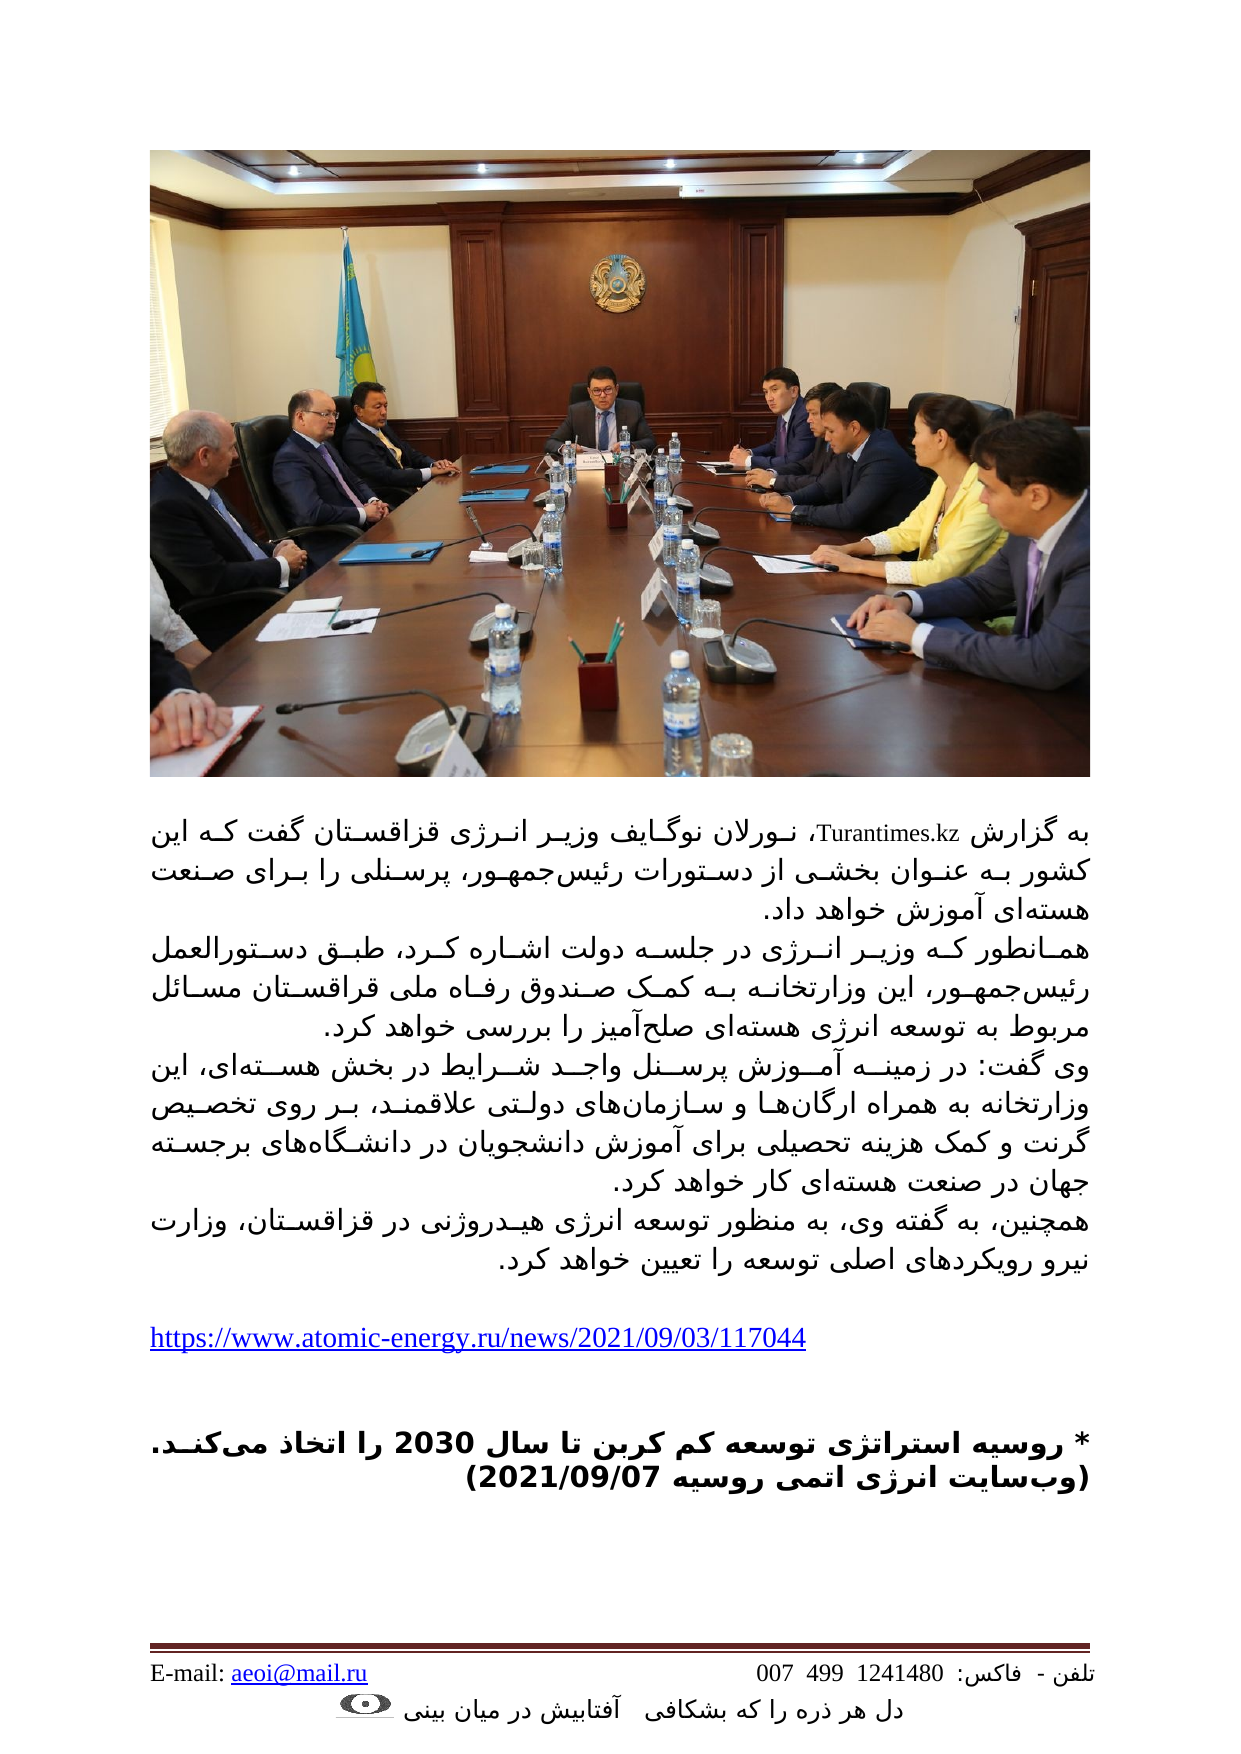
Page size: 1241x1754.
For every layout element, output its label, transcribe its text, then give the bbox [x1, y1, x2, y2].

text همچنین، به گفته وی، به منظور توسعه انرژی هیدروژنی در قزاقستان، وزارت نیرو رویکردهای اصلی توسعه را تعیین خواهد کرد. [150, 1204, 1090, 1277]
text https://www.atomic-energy.ru/news/2021/09/03/117044 [150, 1320, 1090, 1354]
text وی گفت: در زمینه آموزش پرسنل واجد شرایط در بخش هسته‌ای، این وزارتخانه به همراه ارگان‌ها و سازمان‌های دولتی علاقمند، بر روی تخصیص گرنت و کمک هزینه تحصیلی برای آموزش دانشجویان در دانشگاه‌های برجسته جهان در صنعت هسته‌ای کار خواهد کرد. [150, 1048, 1090, 1199]
picture [335, 1688, 395, 1718]
text همانطور که وزیر انرژی در جلسه دولت اشاره کرد، طبق دستورالعمل رئیس‌جمهور، این وزارتخانه به کمک صندوق رفاه ملی قراقستان مسائل مربوط به توسعه انرژی هسته‌ای صلح‌آمیز را بررسی خواهد کرد. [150, 931, 1090, 1043]
picture [149, 150, 1091, 777]
text به گزارش Turantimes.kz، نورلان نوگایف وزیر انرژی قزاقستان گفت که این کشور به عنوان بخشی از دستورات رئیس‌جمهور، پرسنلی را برای صنعت هسته‌ای آموزش خواهد داد. [150, 814, 1090, 926]
text * روسیه استراتژی توسعه کم کربن تا سال 2030 را اتخاذ می‌کند. (وب‌سایت انرژی اتمی روسیه 2021/09/07) [150, 1426, 1090, 1494]
